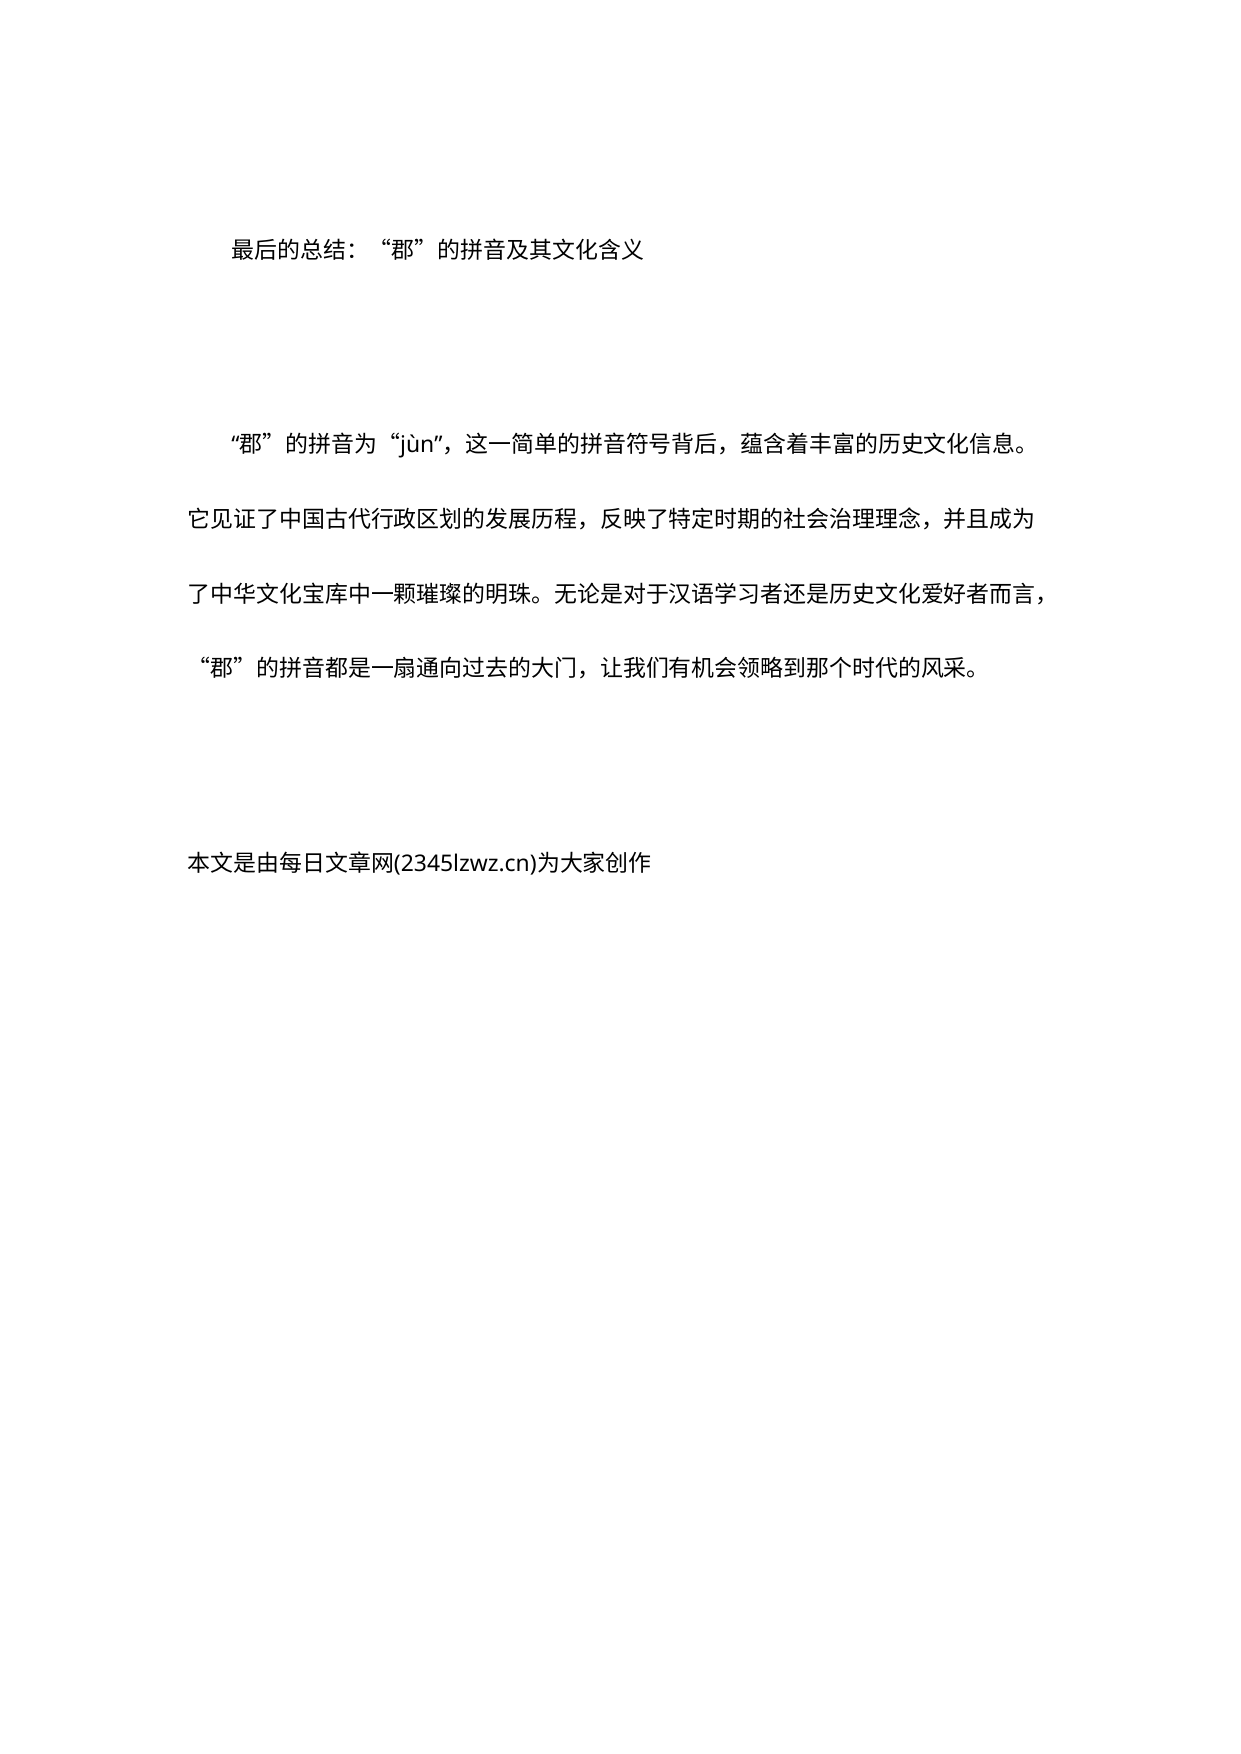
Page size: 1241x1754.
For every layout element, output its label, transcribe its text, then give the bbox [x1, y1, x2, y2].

text 本文是由每日文章网(2345lzwz.cn)为大家创作 [187, 828, 1053, 893]
text 最后的总结：“郡”的拼音及其文化含义 [187, 216, 1053, 281]
text “郡”的拼音为“jùn”，这一简单的拼音符号背后，蕴含着丰富的历史文化信息。它见证了中国古代行政区划的发展历程，反映了特定时期的社会治理理念，并且成为了中华文化宝库中一颗璀璨的明珠。无论是对于汉语学习者还是历史文化爱好者而言，“郡”的拼音都是一扇通向过去的大门，让我们有机会领略到那个时代的风采。 [187, 410, 1053, 699]
